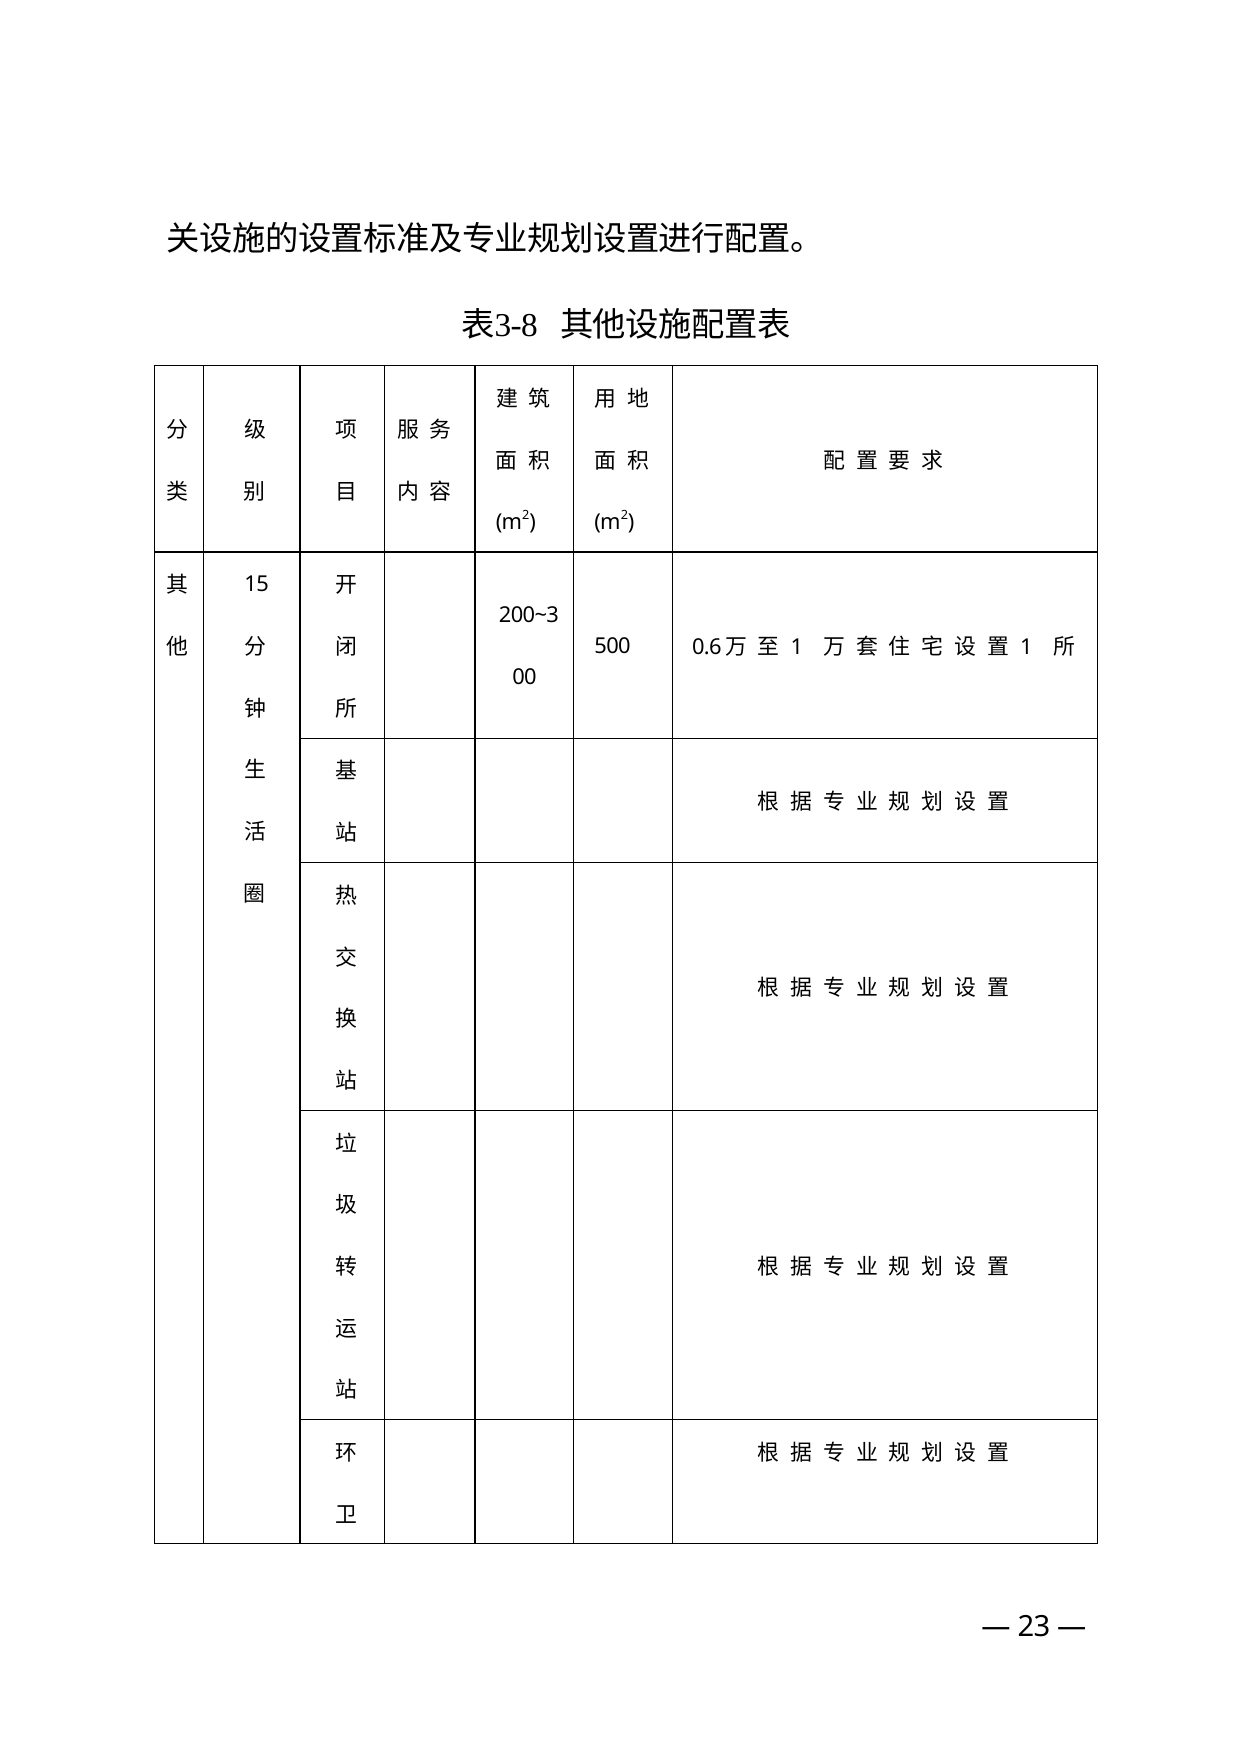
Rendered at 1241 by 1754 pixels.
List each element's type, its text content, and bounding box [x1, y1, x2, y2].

table_cell 垃圾转运站 [301, 1111, 384, 1419]
table_cell 基站 [301, 739, 384, 862]
table_cell 根据专业规划设置 [673, 739, 1097, 862]
table_cell [476, 863, 573, 1109]
table_header 分类 [155, 366, 203, 551]
table_cell [574, 1420, 672, 1543]
table_cell 环卫工人休息处 [301, 1420, 384, 1543]
table_header 级别 [204, 366, 299, 551]
table_cell 根据专业规划设置 [673, 863, 1097, 1109]
table_cell 其他 [155, 553, 203, 1543]
table_header 项目 [301, 366, 384, 551]
table_cell [476, 1420, 573, 1543]
table_header 用地面积 (m2) [574, 366, 672, 551]
table_cell [574, 863, 672, 1109]
table_header 配置要求 [673, 366, 1097, 551]
table_cell [385, 553, 474, 737]
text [167, 204, 1085, 266]
table_cell [574, 739, 672, 862]
table_cell [385, 1420, 474, 1543]
table_cell 热交换站 [301, 863, 384, 1109]
table_cell [476, 1111, 573, 1419]
table_cell [385, 1111, 474, 1419]
table_cell 200~300 [476, 553, 573, 737]
table_cell 15分钟生活圈 [204, 553, 299, 1543]
table_header 服务内容 [385, 366, 474, 551]
table_cell 0.6万至1万套住宅设置1所 [673, 553, 1097, 737]
table_cell 开闭所 [301, 553, 384, 737]
table_cell [574, 1111, 672, 1419]
table_cell 500 [574, 553, 672, 737]
table_cell 根据专业规划设置 [673, 1111, 1097, 1419]
table_cell [476, 739, 573, 862]
table_cell [385, 863, 474, 1109]
subtitle 表3-8 其他设施配置表 [167, 291, 1085, 353]
table_cell 根据专业规划设置 [673, 1420, 1097, 1543]
table_cell [385, 739, 474, 862]
table_header 建筑面积 (m2) [476, 366, 573, 551]
